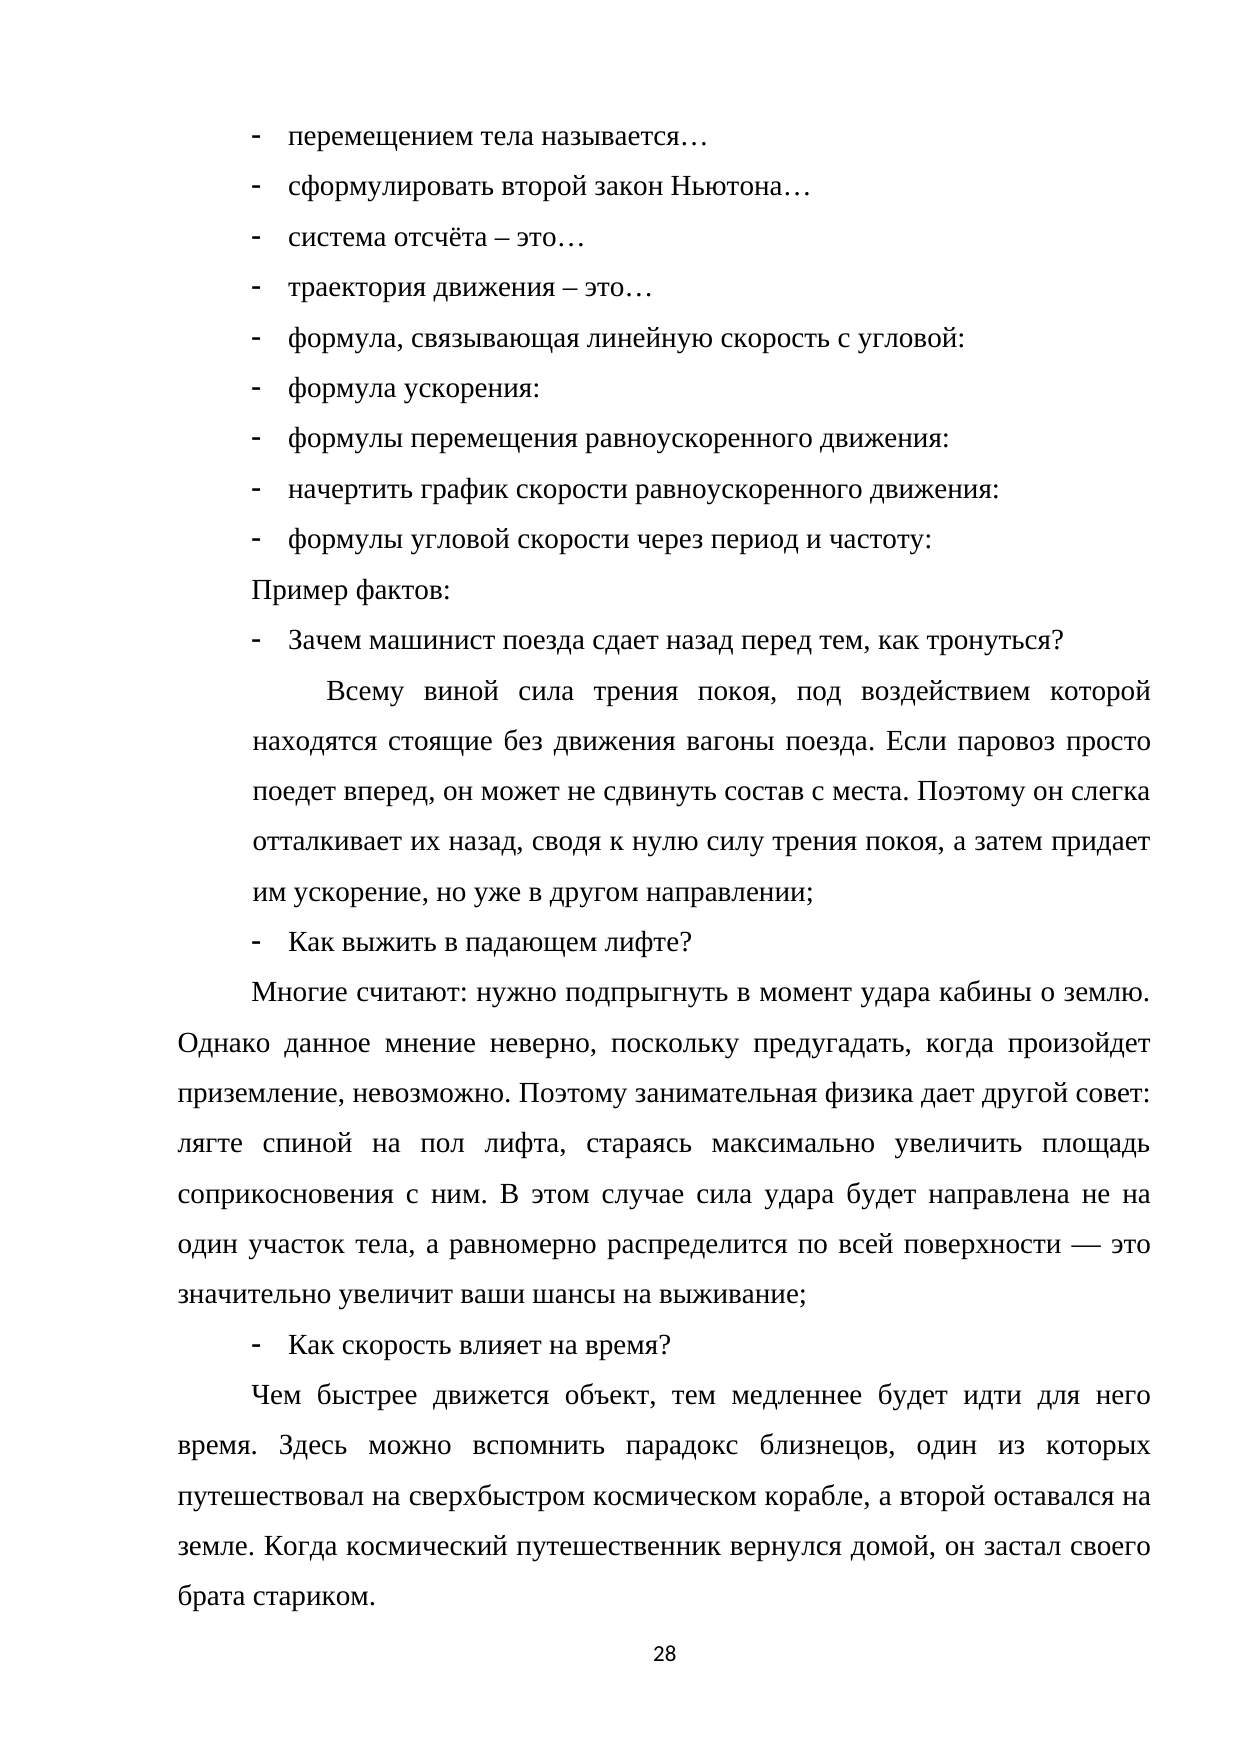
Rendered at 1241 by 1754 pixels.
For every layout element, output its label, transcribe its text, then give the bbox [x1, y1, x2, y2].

list Многие считают: нужно подпрыгнуть в момент удара кабины о землю. Однако данное мнение неверно, поскольку предугадать, когда произойдет приземление, невозможно. Поэтому занимательная физика дает другой совет: лягте спиной на пол лифта, стараясь максимально увеличить площадь соприкосновения с ним. В этом случае сила удара будет направлена не на один участок тела, а равномерно распределится по всей поверхности — это значительно увеличит ваши шансы на выживание; [177, 974, 1152, 1310]
list формулы угловой скорости через период и частоту: [177, 521, 1152, 555]
list траектория движения – это… [177, 269, 1152, 303]
list формула ускорения: [177, 370, 1152, 404]
list формулы перемещения равноускоренного движения: [177, 421, 1152, 454]
list формула, связывающая линейную скорость с угловой: [177, 320, 1152, 353]
list Зачем машинист поезда сдает назад перед тем, как тронуться? [177, 622, 1152, 656]
list Как скорость влияет на время? [177, 1327, 1152, 1360]
list начертить график скорости равноускоренного движения: [177, 471, 1152, 505]
text Всему виной сила трения покоя, под воздействием которой находятся стоящие без движения вагоны поезда. Если паровоз просто поедет вперед, он может не сдвинуть состав с места. Поэтому он слегка отталкивает их назад, сводя к нулю силу трения покоя, а затем придает им ускорение, но уже в другом направлении; [252, 673, 1152, 907]
list Как выжить в падающем лифте? [177, 924, 1152, 958]
list перемещением тела называется… [177, 118, 1152, 152]
list Пример фактов: [177, 572, 1152, 605]
list Чем быстрее движется объект, тем медленнее будет идти для него время. Здесь можно вспомнить парадокс близнецов, один из которых путешествовал на сверхбыстром космическом корабле, а второй оставался на земле. Когда космический путешественник вернулся домой, он застал своего брата стариком. [177, 1377, 1152, 1612]
list сформулировать второй закон Ньютона… [177, 168, 1152, 202]
list система отсчёта – это… [177, 219, 1152, 253]
